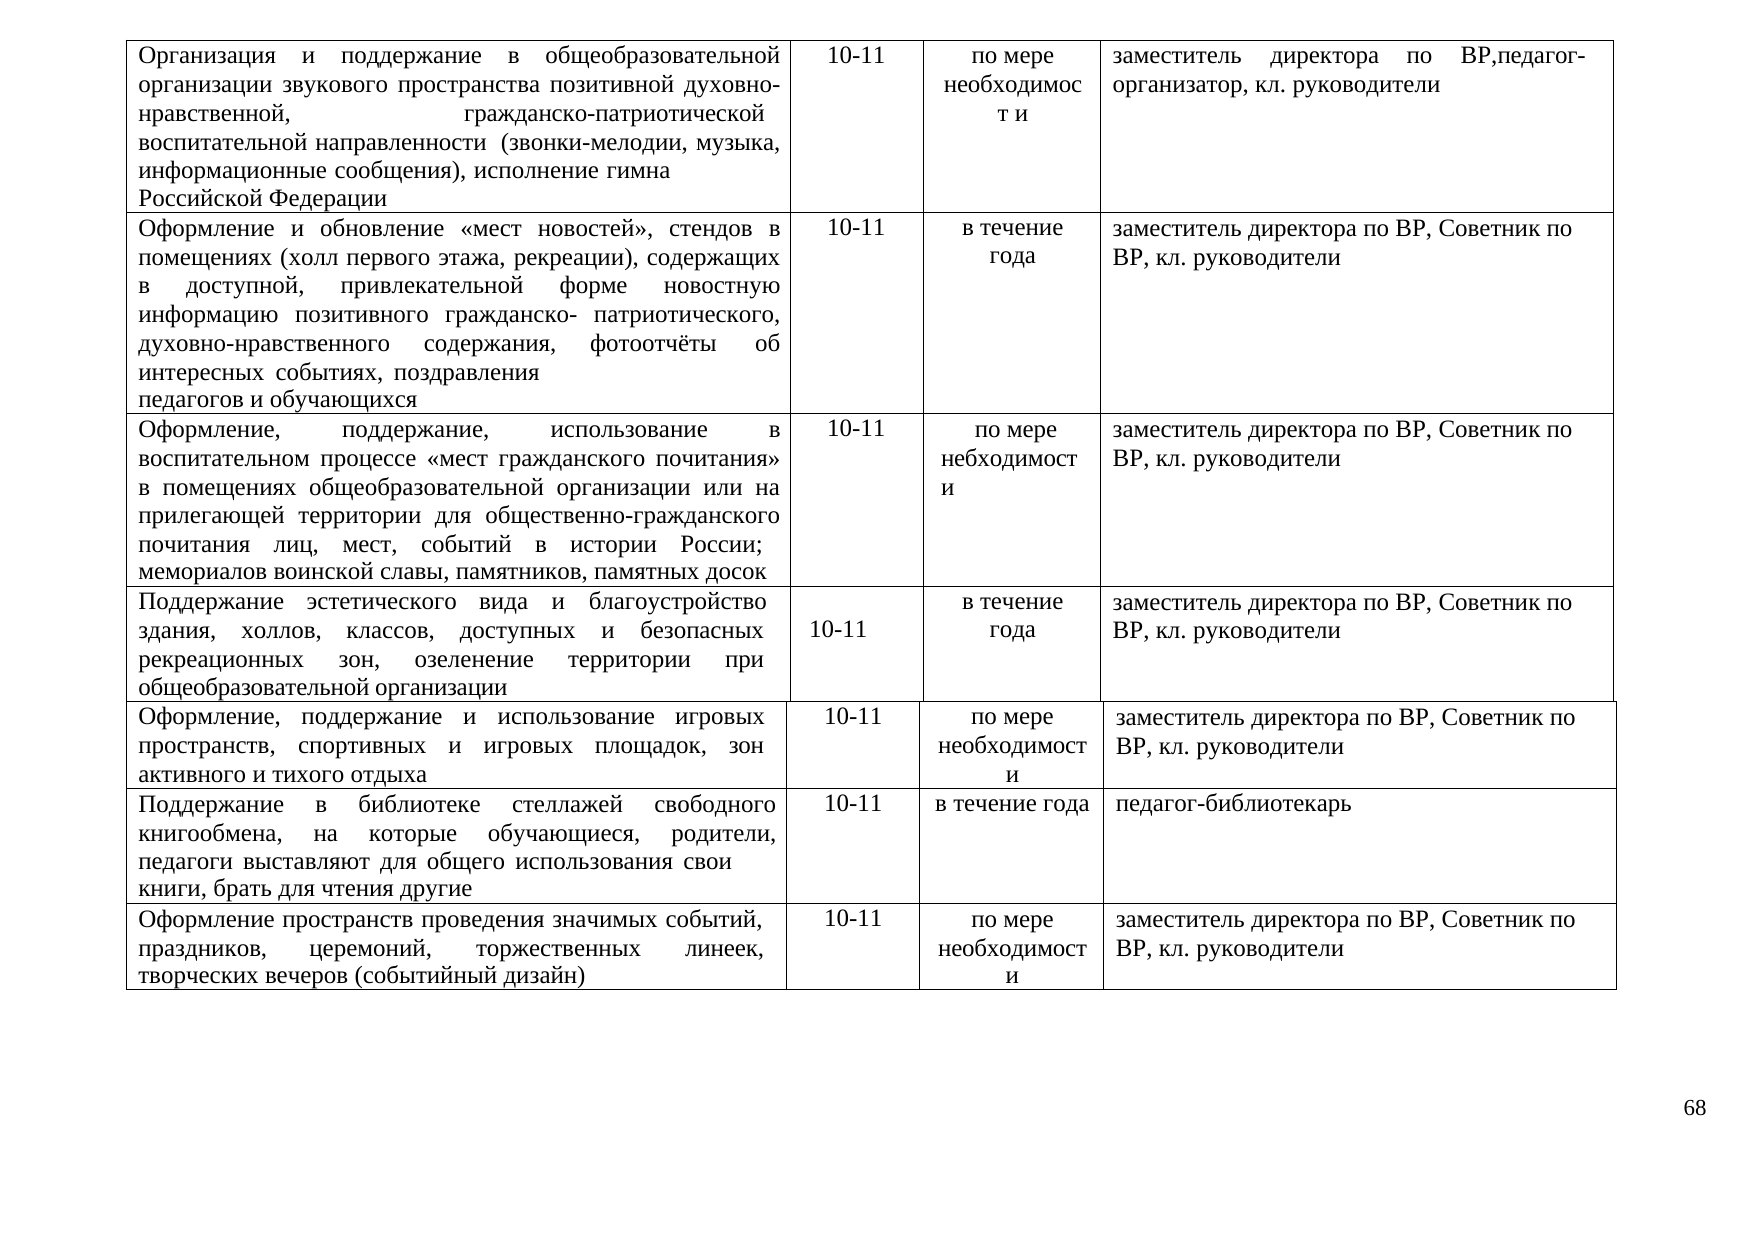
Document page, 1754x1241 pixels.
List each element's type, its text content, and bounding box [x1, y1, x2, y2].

table_cell Организация и поддержание в общеобразовательной организации звукового пространства позитивной духовно- нравственной, гражданско-патриотической воспитательной направленности (звонки-мелодии, музыка, информационные сообщения), исполнение гимна Российской Федерации [127, 41, 790, 212]
table_cell в течение года [924, 213, 1100, 413]
table_cell Оформление, поддержание и использование игровых пространств, спортивных и игровых площадок, зон активного и тихого отдыха [127, 702, 786, 788]
table_cell по мере необходимост и [924, 41, 1100, 212]
table_cell по мере необходимост и [920, 702, 1103, 788]
table_cell 10-11 [791, 587, 923, 701]
table_cell Оформление и обновление «мест новостей», стендов в помещениях (холл первого этажа, рекреации), содержащих в доступной, привлекательной форме новостную информацию позитивного гражданско- патриотического, духовно-нравственного содержания, фотоотчёты об интересных событиях, поздравления педагогов и обучающихся [127, 213, 790, 413]
table_cell заместитель директора по ВР, Советник по ВР, кл. руководители [1101, 213, 1613, 413]
table_cell заместитель директора по ВР,педагог- организатор, кл. руководители [1101, 41, 1613, 212]
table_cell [920, 904, 1103, 989]
table_cell 10-11 [791, 213, 923, 413]
table_cell 10-11 [791, 41, 923, 212]
table_cell Поддержание в библиотеке стеллажей свободного книгообмена, на которые обучающиеся, родители, педагоги выставляют для общего использования свои книги, брать для чтения другие [127, 789, 786, 903]
table_cell педагог-библиотекарь [1104, 789, 1616, 903]
table_cell заместитель директора по ВР, Советник по ВР, кл. руководители [1101, 587, 1613, 701]
table_cell 10-11 [791, 414, 923, 586]
table_cell по мере небходимости [924, 414, 1100, 586]
table_cell в течение года [920, 789, 1103, 903]
table_cell заместитель директора по ВР, Советник по ВР, кл. руководители [1104, 702, 1616, 788]
table_cell Оформление пространств проведения значимых событий, праздников, церемоний, торжественных линеек, творческих вечеров (событийный дизайн) [127, 904, 786, 989]
table_cell 10-11 [787, 789, 919, 903]
table_cell Поддержание эстетического вида и благоустройство здания, холлов, классов, доступных и безопасных рекреационных зон, озеленение территории при общеобразовательной организации [127, 587, 790, 701]
table_cell в течение года [924, 587, 1100, 701]
table_cell заместитель директора по ВР, Советник по ВР, кл. руководители [1101, 414, 1613, 586]
table_cell заместитель директора по ВР, Советник по ВР, кл. руководители [1104, 904, 1616, 989]
table_cell 10-11 [787, 702, 919, 788]
table_cell Оформление, поддержание, использование в воспитательном процессе «мест гражданского почитания» в помещениях общеобразовательной организации или на прилегающей территории для общественно-гражданского почитания лиц, мест, событий в истории России; мемориалов воинской славы, памятников, памятных досок [127, 414, 790, 586]
table_cell 10-11 [787, 904, 919, 989]
